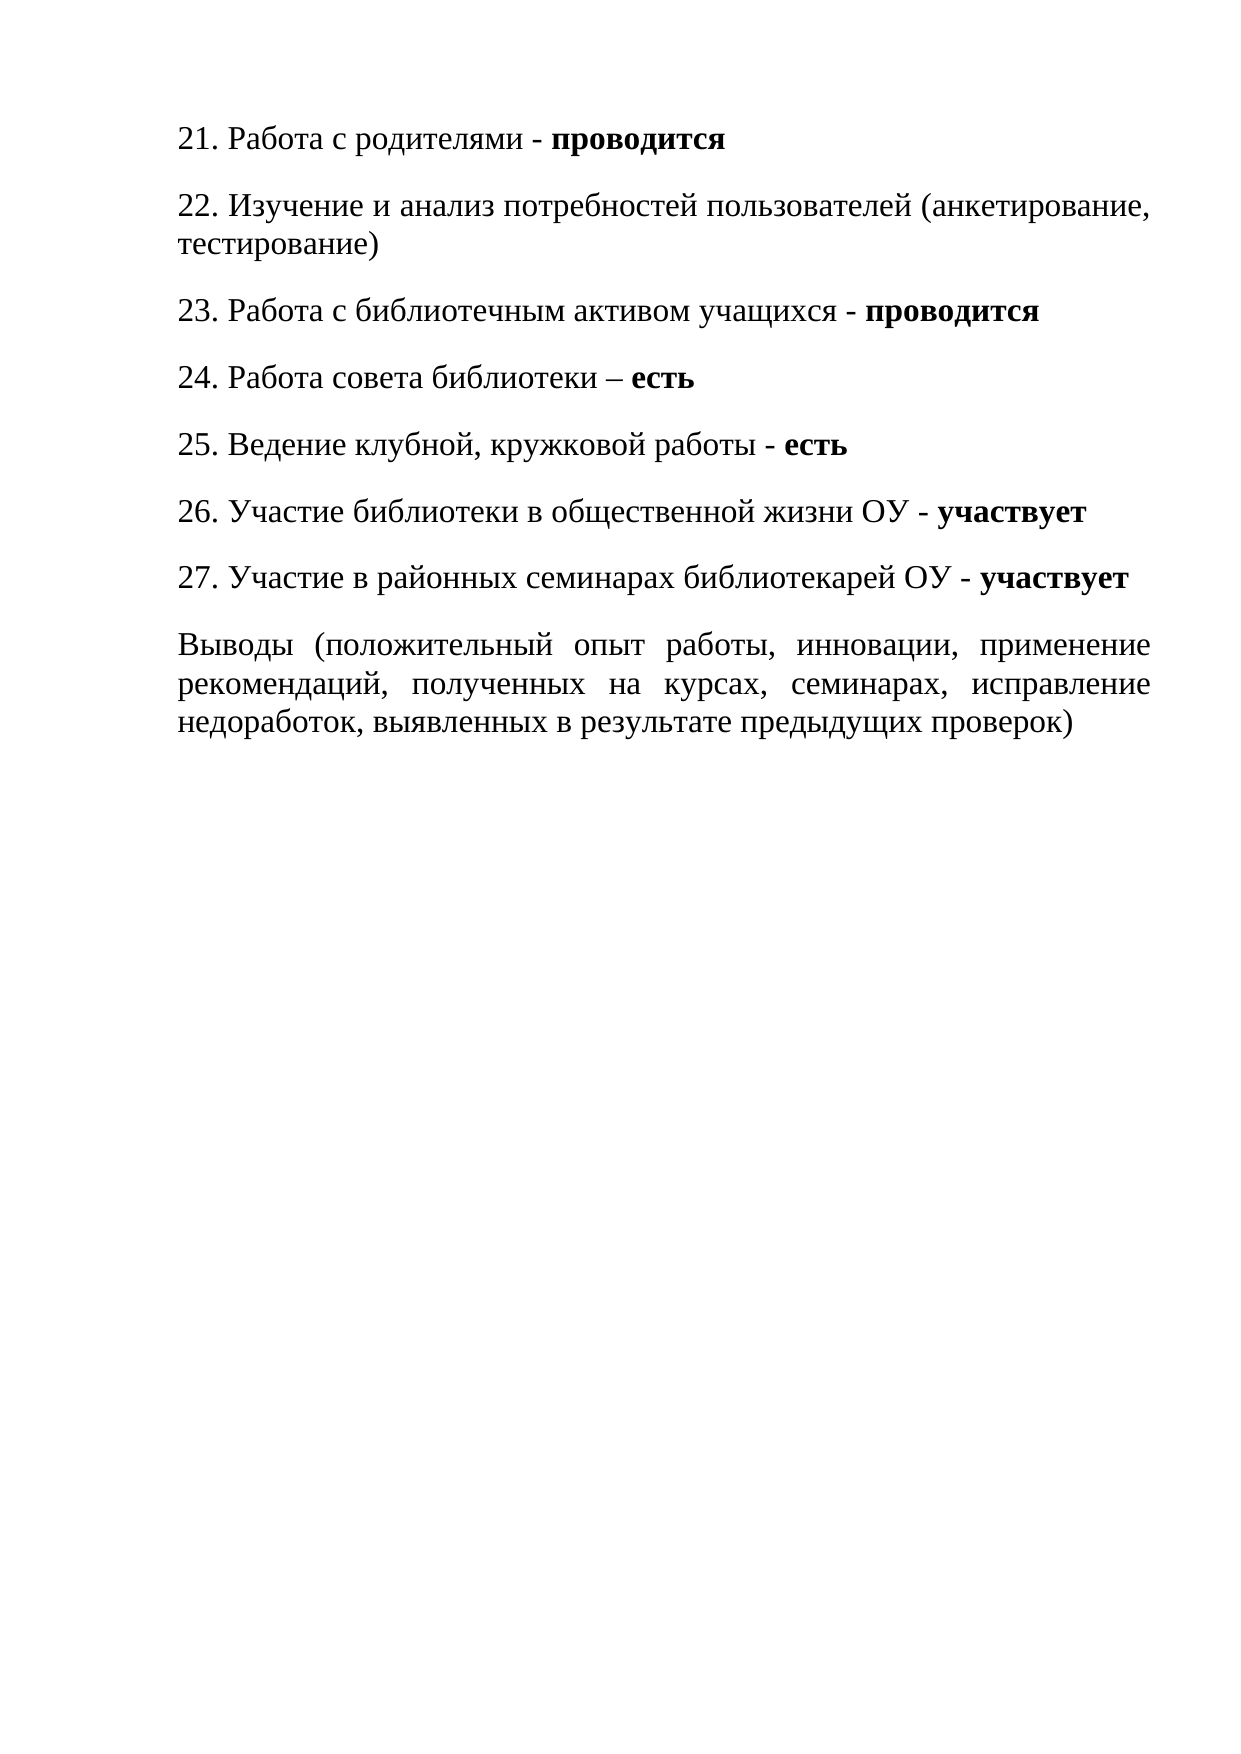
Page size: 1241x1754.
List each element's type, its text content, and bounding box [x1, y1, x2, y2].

text 21. Работа с родителями - проводится [177, 118, 1152, 156]
text 24. Работа совета библиотеки – есть [177, 357, 1152, 395]
text 25. Ведение клубной, кружковой работы - есть [177, 424, 1152, 462]
text 26. Участие библиотеки в общественной жизни ОУ - участвует [177, 491, 1152, 529]
text Выводы (положительный опыт работы, инновации, применение рекомендаций, полученных на курсах, семинарах, исправление недоработок, выявленных в результате предыдущих проверок) [177, 624, 1152, 739]
text 27. Участие в районных семинарах библиотекарей ОУ - участвует [177, 558, 1152, 596]
text 22. Изучение и анализ потребностей пользователей (анкетирование, тестирование) [177, 185, 1152, 262]
text 23. Работа с библиотечным активом учащихся - проводится [177, 290, 1152, 328]
